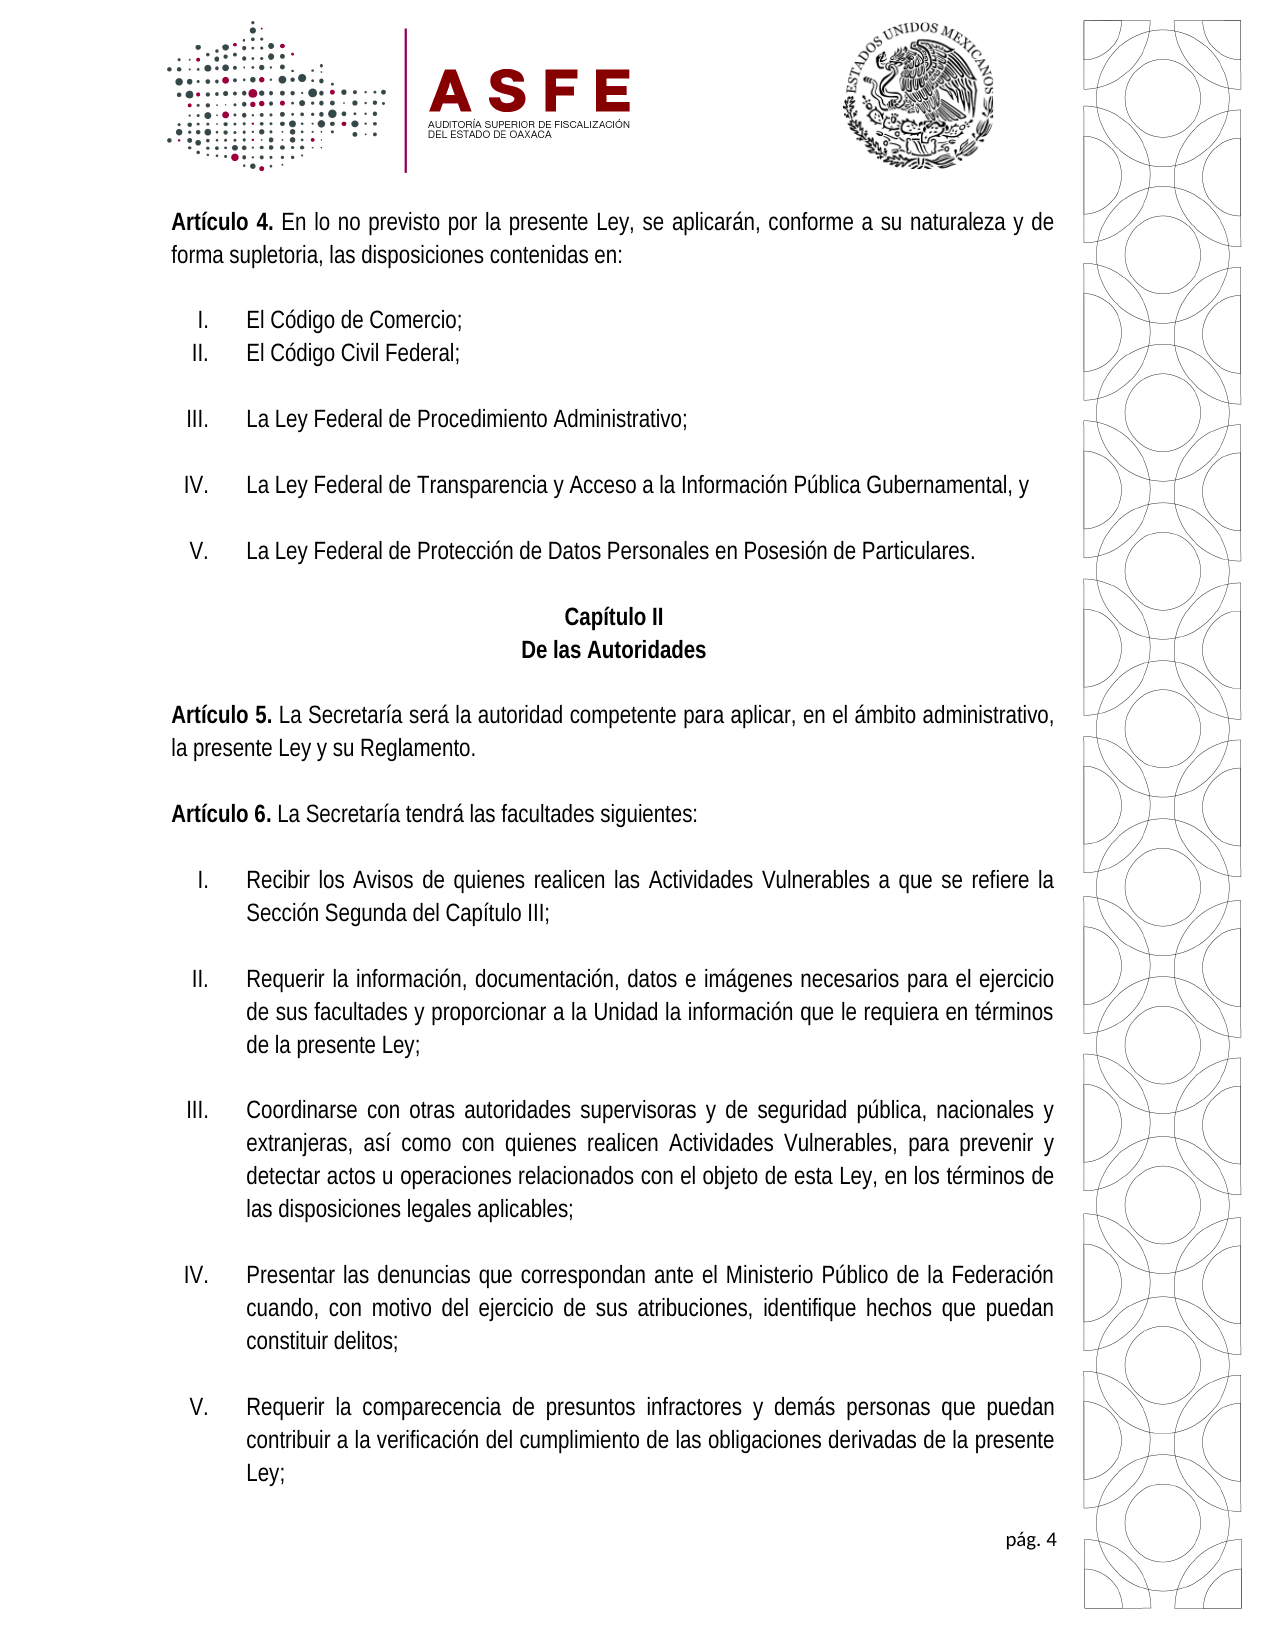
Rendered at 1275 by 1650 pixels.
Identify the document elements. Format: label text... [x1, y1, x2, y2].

list Presentar las denuncias que correspondan ante el Ministerio Público de la Federación cuando, con motivo del ejercicio de sus atribuciones, identifique hechos que puedan constituir delitos; [209, 1260, 1056, 1354]
list El Código de Comercio; [209, 306, 1056, 334]
list El Código Civil Federal; [209, 338, 1056, 367]
text Artículo 5. La Secretaría será la autoridad competente para aplicar, en el ámbito administrativo, la presente Ley y su Reglamento. [171, 701, 1056, 762]
list Requerir la comparecencia de presuntos infractores y demás personas que puedan contribuir a la verificación del cumplimiento de las obligaciones derivadas de la presente Ley; [209, 1392, 1056, 1486]
list La Ley Federal de Protección de Datos Personales en Posesión de Particulares. [209, 536, 1056, 564]
text Capítulo II [171, 602, 1056, 630]
list La Ley Federal de Procedimiento Administrativo; [209, 404, 1056, 433]
list La Ley Federal de Transparencia y Acceso a la Información Pública Gubernamental, y [209, 470, 1056, 499]
text De las Autoridades [171, 635, 1056, 663]
picture [167, 20, 1275, 1650]
list Recibir los Avisos de quienes realicen las Actividades Vulnerables a que se refiere la Sección Segunda del Capítulo III; [209, 865, 1056, 927]
text Artículo 4. En lo no previsto por la presente Ley, se aplicarán, conforme a su naturaleza y de forma supletoria, las disposiciones contenidas en: [171, 207, 1056, 268]
text Artículo 6. La Secretaría tendrá las facultades siguientes: [171, 799, 1056, 828]
list Coordinarse con otras autoridades supervisoras y de seguridad pública, nacionales y extranjeras, así como con quienes realicen Actividades Vulnerables, para prevenir y detectar actos u operaciones relacionados con el objeto de esta Ley, en los términos de las disposiciones legales aplicables; [209, 1096, 1056, 1223]
list Requerir la información, documentación, datos e imágenes necesarios para el ejercicio de sus facultades y proporcionar a la Unidad la información que le requiera en términos de la presente Ley; [209, 964, 1056, 1058]
